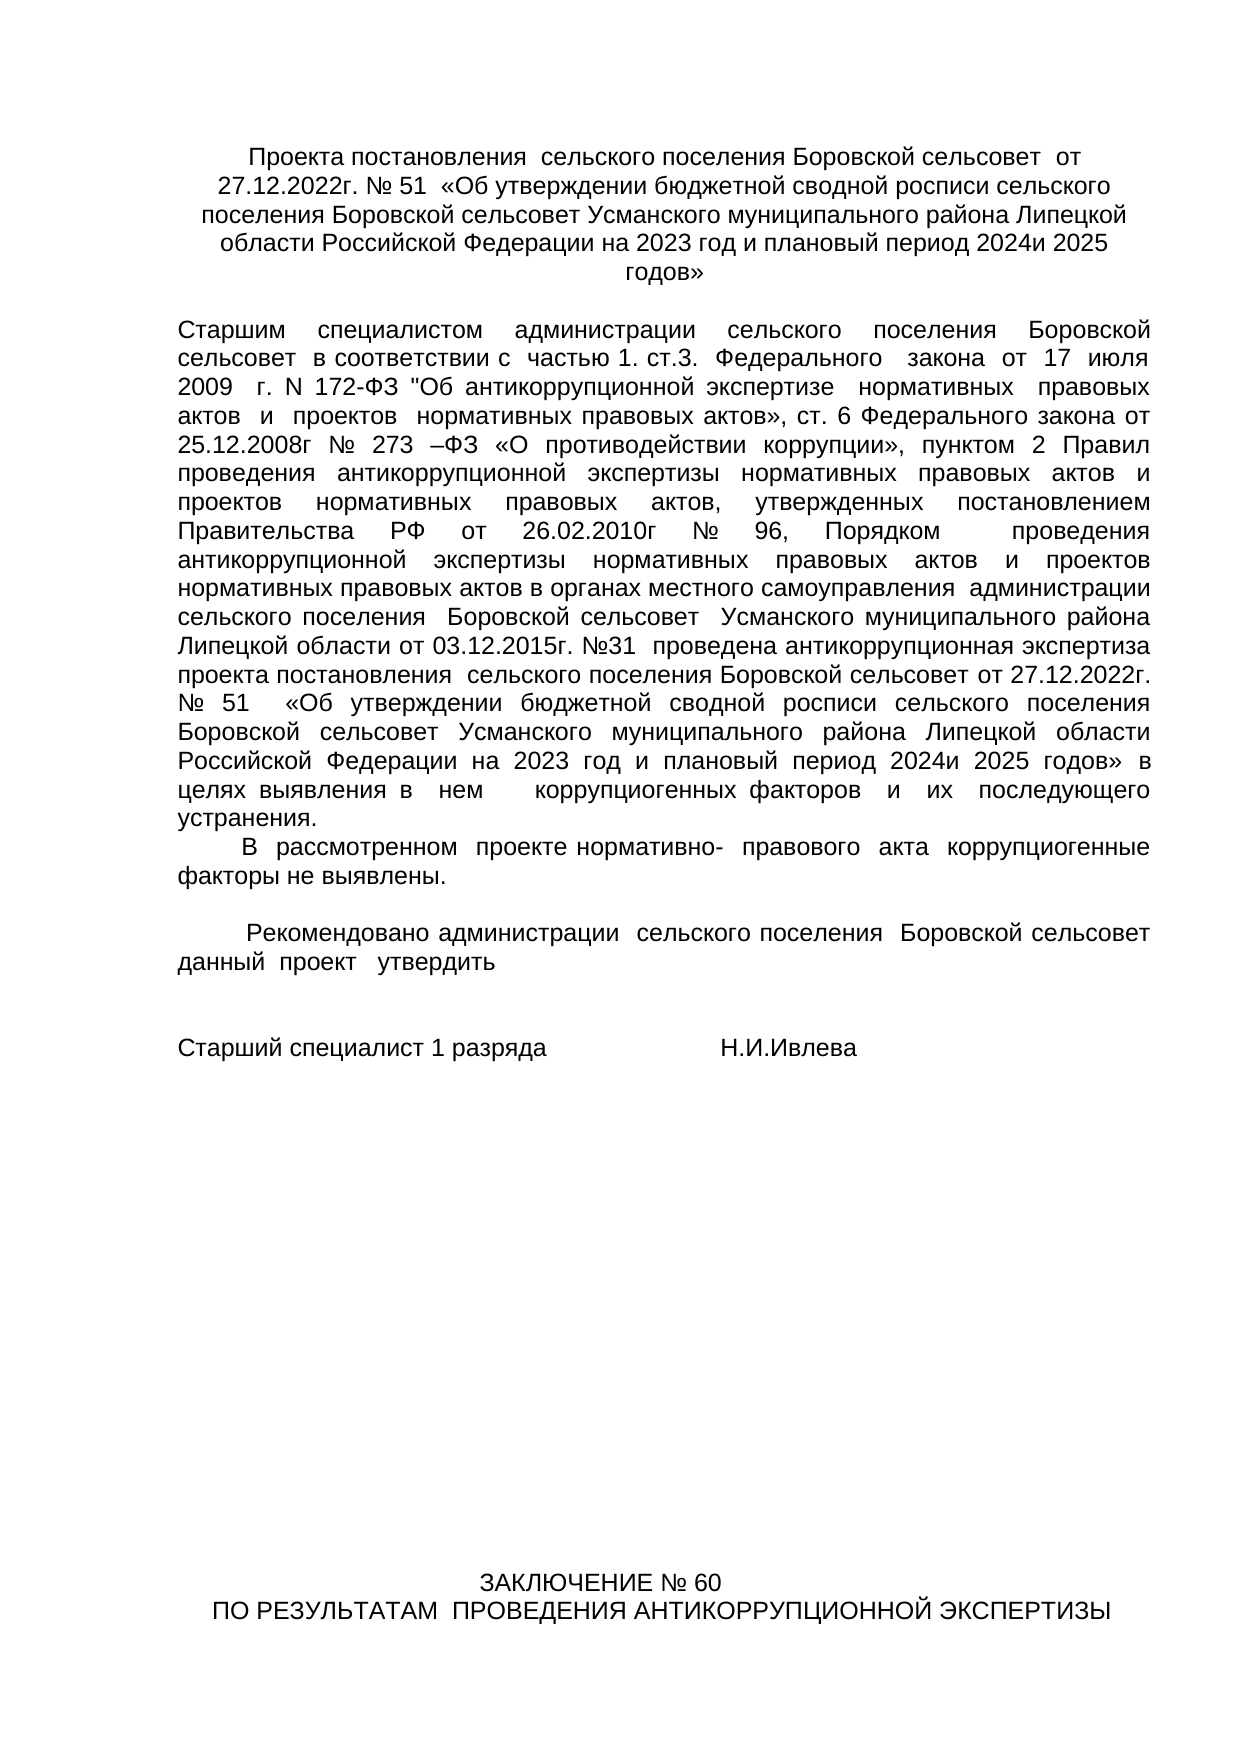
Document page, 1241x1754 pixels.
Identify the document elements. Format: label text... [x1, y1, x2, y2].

text Проекта постановления сельского поселения Боровской сельсовет от 27.12.2022г. № 51 «Об утверждении бюджетной сводной росписи сельского поселения Боровской сельсовет Усманского муниципального района Липецкой области Российской Федерации на 2023 год и плановый период 2024и 2025 годов» [177, 142, 1152, 286]
text В рассмотренном проекте нормативно- правового акта коррупциогенные факторы не выявлены. [177, 832, 1152, 890]
text Старшим специалистом администрации сельского поселения Боровской сельсовет в соответствии с частью 1. ст.3. Федерального закона от 17 июля 2009 г. N 172-ФЗ "Об антикоррупционной экспертизе нормативных правовых актов и проектов нормативных правовых актов», ст. 6 Федерального закона от 25.12.2008г № 273 –ФЗ «О противодействии коррупции», пунктом 2 Правил проведения антикоррупционной экспертизы нормативных правовых актов и проектов нормативных правовых актов, утвержденных постановлением Правительства РФ от 26.02.2010г № 96, Порядком проведения антикоррупционной экспертизы нормативных правовых актов и проектов нормативных правовых актов в органах местного самоуправления администрации сельского поселения Боровской сельсовет Усманского муниципального района Липецкой области от 03.12.2015г. №31 проведена антикоррупционная экспертиза проекта постановления сельского поселения Боровской сельсовет от 27.12.2022г. № 51 «Об утверждении бюджетной сводной росписи сельского поселения Боровской сельсовет Усманского муниципального района Липецкой области Российской Федерации на 2023 год и плановый период 2024и 2025 годов» в целях выявления в нем коррупциогенных факторов и их последующего устранения. [177, 315, 1152, 832]
text ЗАКЛЮЧЕНИЕ № 60 [177, 1567, 1197, 1596]
text ПО РЕЗУЛЬТАТАМ ПРОВЕДЕНИЯ АНТИКОРРУПЦИОННОЙ ЭКСПЕРТИЗЫ [177, 1596, 1197, 1625]
text Рекомендовано администрации сельского поселения Боровской сельсовет данный проект утвердить [177, 918, 1152, 976]
text Старший специалист 1 разряда Н.И.Ивлева [177, 1033, 1152, 1062]
